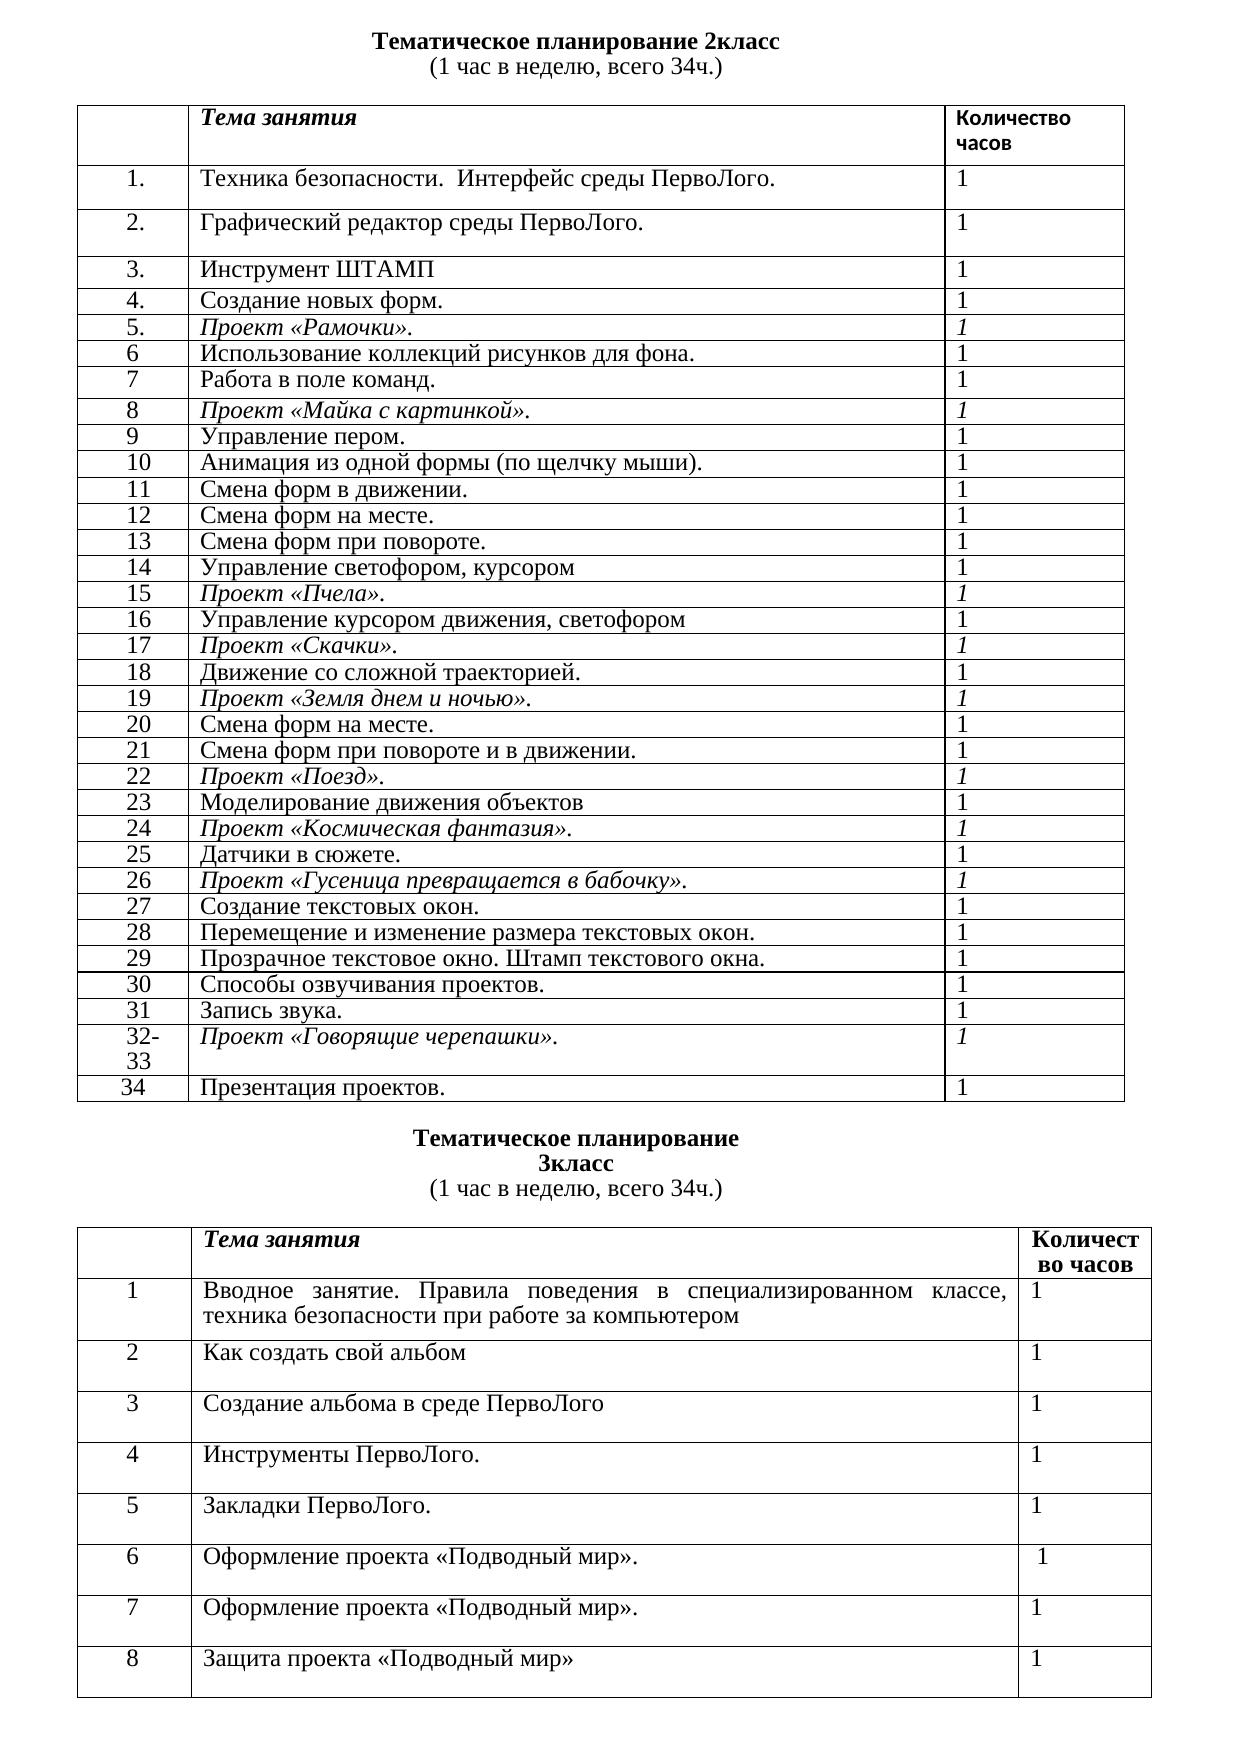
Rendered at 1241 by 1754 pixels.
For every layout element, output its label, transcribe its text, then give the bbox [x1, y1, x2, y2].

table_cell 1 [1019, 1341, 1151, 1391]
text (1 час в неделю, всего 34ч.) [89, 1177, 1063, 1202]
table_cell 1 [946, 289, 1124, 314]
table_cell 13 [78, 530, 188, 555]
table_cell Запись звука. [189, 999, 944, 1023]
table_cell 7 [78, 1596, 191, 1646]
table_cell 15 [78, 582, 188, 607]
table_cell Проект «Космическая фантазия». [189, 816, 944, 841]
table_header [78, 1228, 191, 1278]
table_cell 1 [946, 166, 1124, 209]
table_cell Смена форм при повороте. [189, 530, 944, 555]
table_cell Проект «Пчела». [189, 582, 944, 607]
table_cell 1 [946, 530, 1124, 555]
table_cell 1 [946, 582, 1124, 607]
table_cell 22 [78, 764, 188, 789]
table_cell 1 [946, 999, 1124, 1023]
table_cell Смена форм в движении. [189, 478, 944, 503]
table_cell 1 [946, 367, 1124, 397]
text Тематическое планирование 2класс [89, 29, 1063, 54]
table_cell 1 [1019, 1647, 1151, 1697]
table_cell 1 [946, 1025, 1124, 1074]
table_cell Управление светофором, курсором [189, 556, 944, 581]
table_cell 30 [78, 973, 188, 997]
table_cell 1 [946, 425, 1124, 449]
table_cell 1 [946, 660, 1124, 685]
table_cell 1 [946, 842, 1124, 867]
table_cell 1 [946, 634, 1124, 659]
table_cell Проект «Земля днем и ночью». [189, 686, 944, 711]
table_cell Техника безопасности. Интерфейс среды ПервоЛого. [189, 166, 944, 209]
table_cell 4 [78, 1443, 191, 1493]
table_cell 34 [78, 1076, 188, 1101]
text Тематическое планирование [89, 1127, 1063, 1152]
table_cell 10 [78, 451, 188, 477]
table_header Количество часов [946, 106, 1124, 165]
table_cell [78, 210, 188, 256]
table_cell 8 [78, 399, 188, 423]
table_cell 9 [78, 425, 188, 449]
table_cell 31 [78, 999, 188, 1023]
table_cell Графический редактор среды ПервоЛого. [189, 210, 944, 256]
table_cell Защита проекта «Подводный мир» [192, 1647, 1018, 1697]
table_cell 19 [78, 686, 188, 711]
table_cell 28 [78, 920, 188, 945]
table_cell 1 [946, 764, 1124, 789]
table_cell 1 [946, 608, 1124, 633]
table_cell 1 [946, 315, 1124, 340]
table_cell Инструмент ШТАМП [189, 257, 944, 288]
table_cell Проект «Скачки». [189, 634, 944, 659]
table_cell Движение со сложной траекторией. [189, 660, 944, 685]
table_cell Как создать свой альбом [192, 1341, 1018, 1391]
table_cell 14 [78, 556, 188, 581]
table_cell 1 [1019, 1494, 1151, 1544]
table_cell 8 [78, 1647, 191, 1697]
table_cell 18 [78, 660, 188, 685]
table_cell Вводное занятие. Правила поведения в специализированном классе, техника безопасности при работе за компьютером [192, 1279, 1018, 1339]
table_cell [78, 289, 188, 314]
table_cell Создание альбома в среде ПервоЛого [192, 1392, 1018, 1442]
table_cell 6 [78, 341, 188, 366]
table_cell Проект «Рамочки». [189, 315, 944, 340]
table_header Тема занятия [192, 1228, 1018, 1278]
table_cell Смена форм при повороте и в движении. [189, 738, 944, 763]
table_cell 11 [78, 478, 188, 503]
table_cell 1 [78, 1279, 191, 1339]
table_cell Проект «Гусеница превращается в бабочку». [189, 868, 944, 893]
table_cell 1 [946, 973, 1124, 997]
table_cell 5 [78, 1494, 191, 1544]
table_cell [78, 257, 188, 288]
table_cell Проект «Поезд». [189, 764, 944, 789]
table_cell 1 [946, 920, 1124, 945]
table_header [78, 106, 188, 165]
table_cell Создание новых форм. [189, 289, 944, 314]
table_cell Моделирование движения объектов [189, 790, 944, 815]
table_cell Управление пером. [189, 425, 944, 449]
table_cell Прозрачное текстовое окно. Штамп текстового окна. [189, 946, 944, 971]
table_cell Использование коллекций рисунков для фона. [189, 341, 944, 366]
table_cell 1 [946, 686, 1124, 711]
table_cell 1 [946, 210, 1124, 256]
table_cell Перемещение и изменение размера текстовых окон. [189, 920, 944, 945]
table_cell 32-33 [78, 1025, 188, 1074]
table_cell 1 [946, 504, 1124, 529]
table_cell Управление курсором движения, светофором [189, 608, 944, 633]
table_cell Презентация проектов. [189, 1076, 944, 1101]
table_cell 25 [78, 842, 188, 867]
table_cell Работа в поле команд. [189, 367, 944, 397]
table_cell 24 [78, 816, 188, 841]
table_cell 1 [946, 712, 1124, 737]
table_cell Инструменты ПервоЛого. [192, 1443, 1018, 1493]
table_cell 1 [946, 341, 1124, 366]
table_cell 23 [78, 790, 188, 815]
table_cell 2 [78, 1341, 191, 1391]
table_cell Закладки ПервоЛого. [192, 1494, 1018, 1544]
table_header Тема занятия [189, 106, 944, 165]
table_cell Смена форм на месте. [189, 712, 944, 737]
table_cell 6 [78, 1545, 191, 1595]
table_cell 1 [946, 738, 1124, 763]
table_cell 7 [78, 367, 188, 397]
table_cell 1 [1019, 1596, 1151, 1646]
table_cell Анимация из одной формы (по щелчку мыши). [189, 451, 944, 477]
table_cell 1 [946, 790, 1124, 815]
table_cell [78, 166, 188, 209]
table_cell 12 [78, 504, 188, 529]
table_cell 1 [1019, 1545, 1151, 1595]
table_cell 16 [78, 608, 188, 633]
table_cell 1 [946, 451, 1124, 477]
table_cell Способы озвучивания проектов. [189, 973, 944, 997]
table_header Количество часов [1019, 1228, 1151, 1278]
table_cell 1 [1019, 1279, 1151, 1339]
table_cell Создание текстовых окон. [189, 894, 944, 919]
table_cell 1 [946, 257, 1124, 288]
text 3класс [89, 1152, 1063, 1177]
text (1 час в неделю, всего 34ч.) [89, 54, 1063, 79]
table_cell Проект «Майка с картинкой». [189, 399, 944, 423]
table_cell 1 [946, 1076, 1124, 1101]
table_cell 20 [78, 712, 188, 737]
table_cell 1 [946, 868, 1124, 893]
table_cell 21 [78, 738, 188, 763]
table_cell 1 [946, 894, 1124, 919]
table_cell 1 [946, 478, 1124, 503]
table_cell Оформление проекта «Подводный мир». [192, 1596, 1018, 1646]
table_cell 1 [946, 399, 1124, 423]
table_cell 27 [78, 894, 188, 919]
table_cell Оформление проекта «Подводный мир». [192, 1545, 1018, 1595]
table_cell 29 [78, 946, 188, 971]
table_cell 26 [78, 868, 188, 893]
table_cell 1 [1019, 1443, 1151, 1493]
table_cell 1 [1019, 1392, 1151, 1442]
table_cell 3 [78, 1392, 191, 1442]
table_cell 1 [946, 946, 1124, 971]
table_cell 1 [946, 556, 1124, 581]
table_cell 1 [946, 816, 1124, 841]
table_cell Датчики в сюжете. [189, 842, 944, 867]
table_cell [78, 315, 188, 340]
table_cell Смена форм на месте. [189, 504, 944, 529]
table_cell 17 [78, 634, 188, 659]
table_cell Проект «Говорящие черепашки». [189, 1025, 944, 1074]
